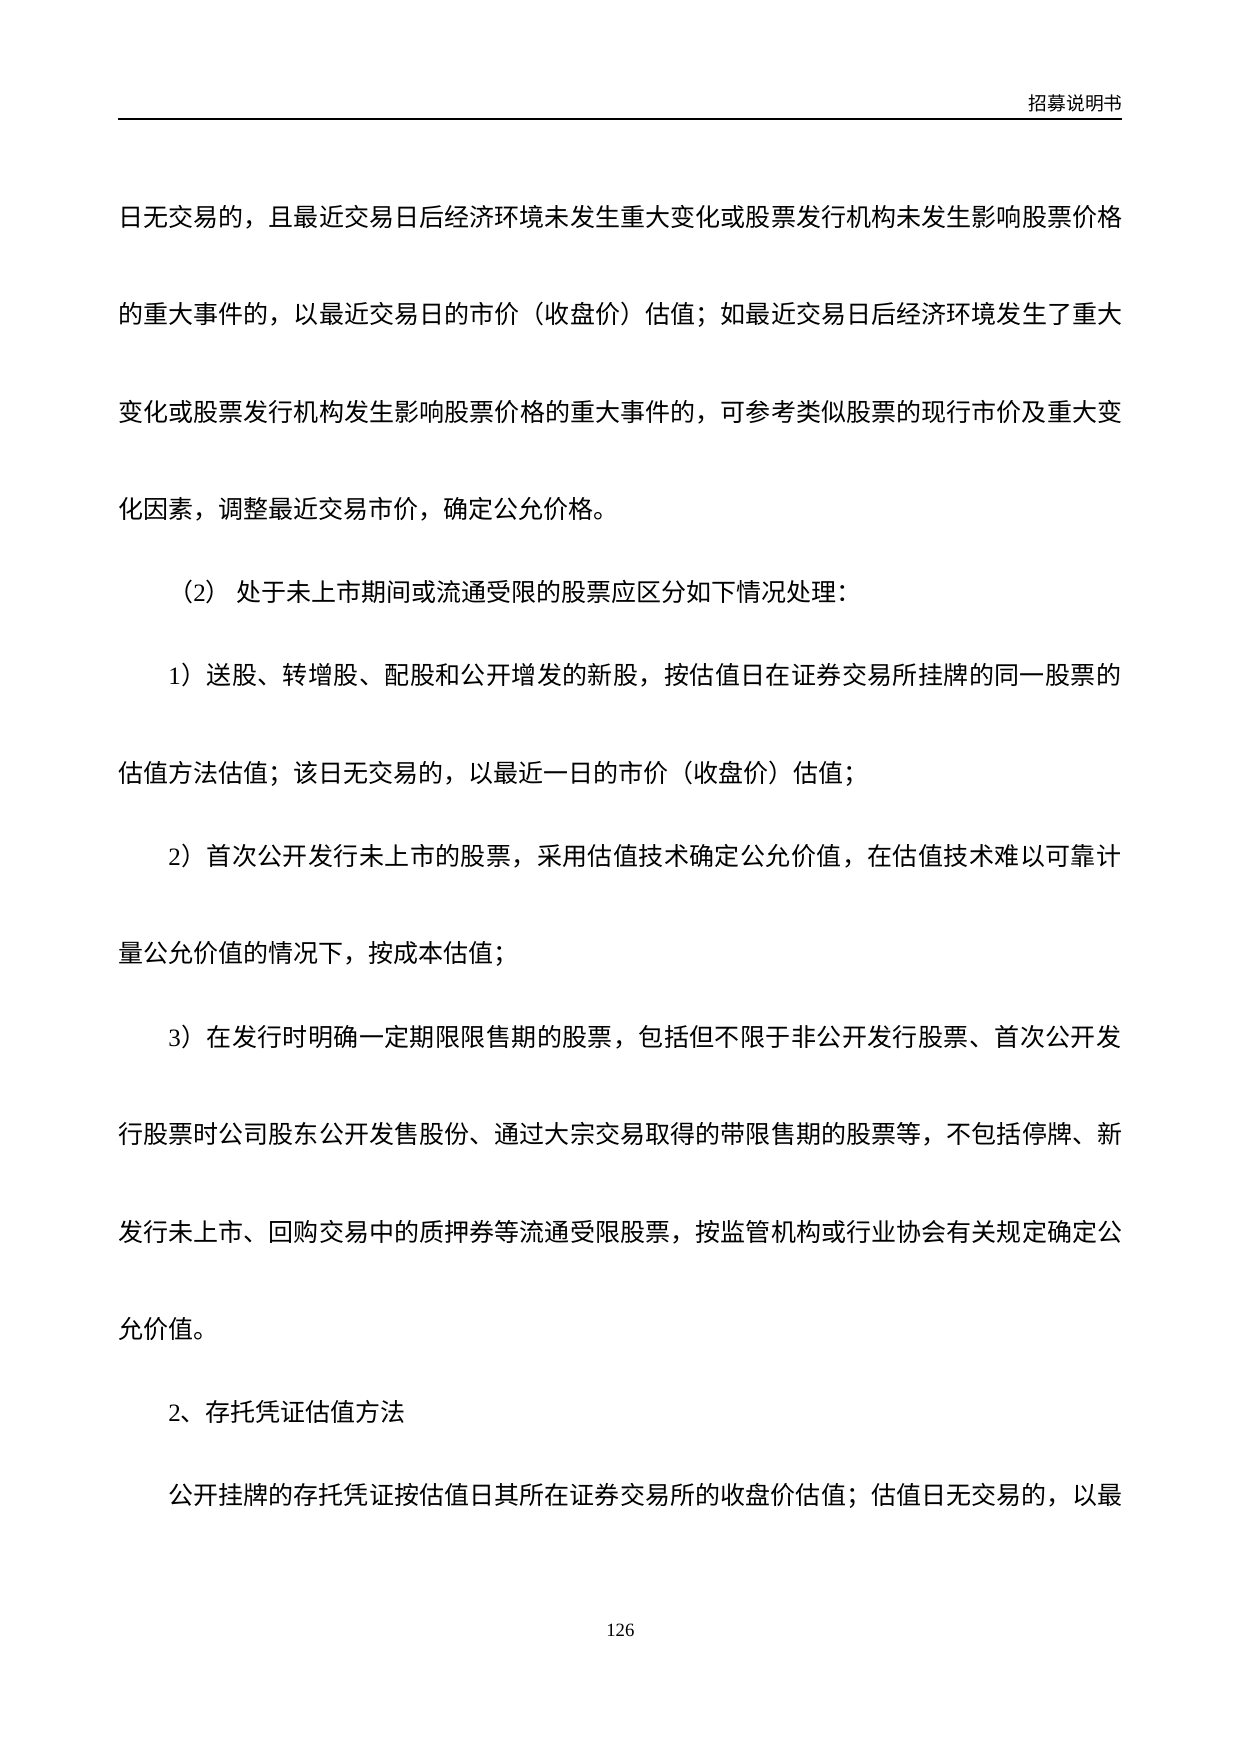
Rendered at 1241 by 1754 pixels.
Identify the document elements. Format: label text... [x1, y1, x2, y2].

text 1）送股、转增股、配股和公开增发的新股，按估值日在证券交易所挂牌的同一股票的估值方法估值；该日无交易的，以最近一日的市价（收盘价）估值； [118, 641, 1122, 804]
text （2） 处于未上市期间或流通受限的股票应区分如下情况处理： [118, 558, 1122, 623]
text 3）在发行时明确一定期限限售期的股票，包括但不限于非公开发行股票、首次公开发行股票时公司股东公开发售股份、通过大宗交易取得的带限售期的股票等，不包括停牌、新发行未上市、回购交易中的质押券等流通受限股票，按监管机构或行业协会有关规定确定公允价值。 [118, 1003, 1122, 1360]
text 2）首次公开发行未上市的股票，采用估值技术确定公允价值，在估值技术难以可靠计量公允价值的情况下，按成本估值； [118, 822, 1122, 984]
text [118, 1461, 1122, 1526]
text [118, 183, 1122, 540]
text 2、存托凭证估值方法 [118, 1378, 1122, 1443]
